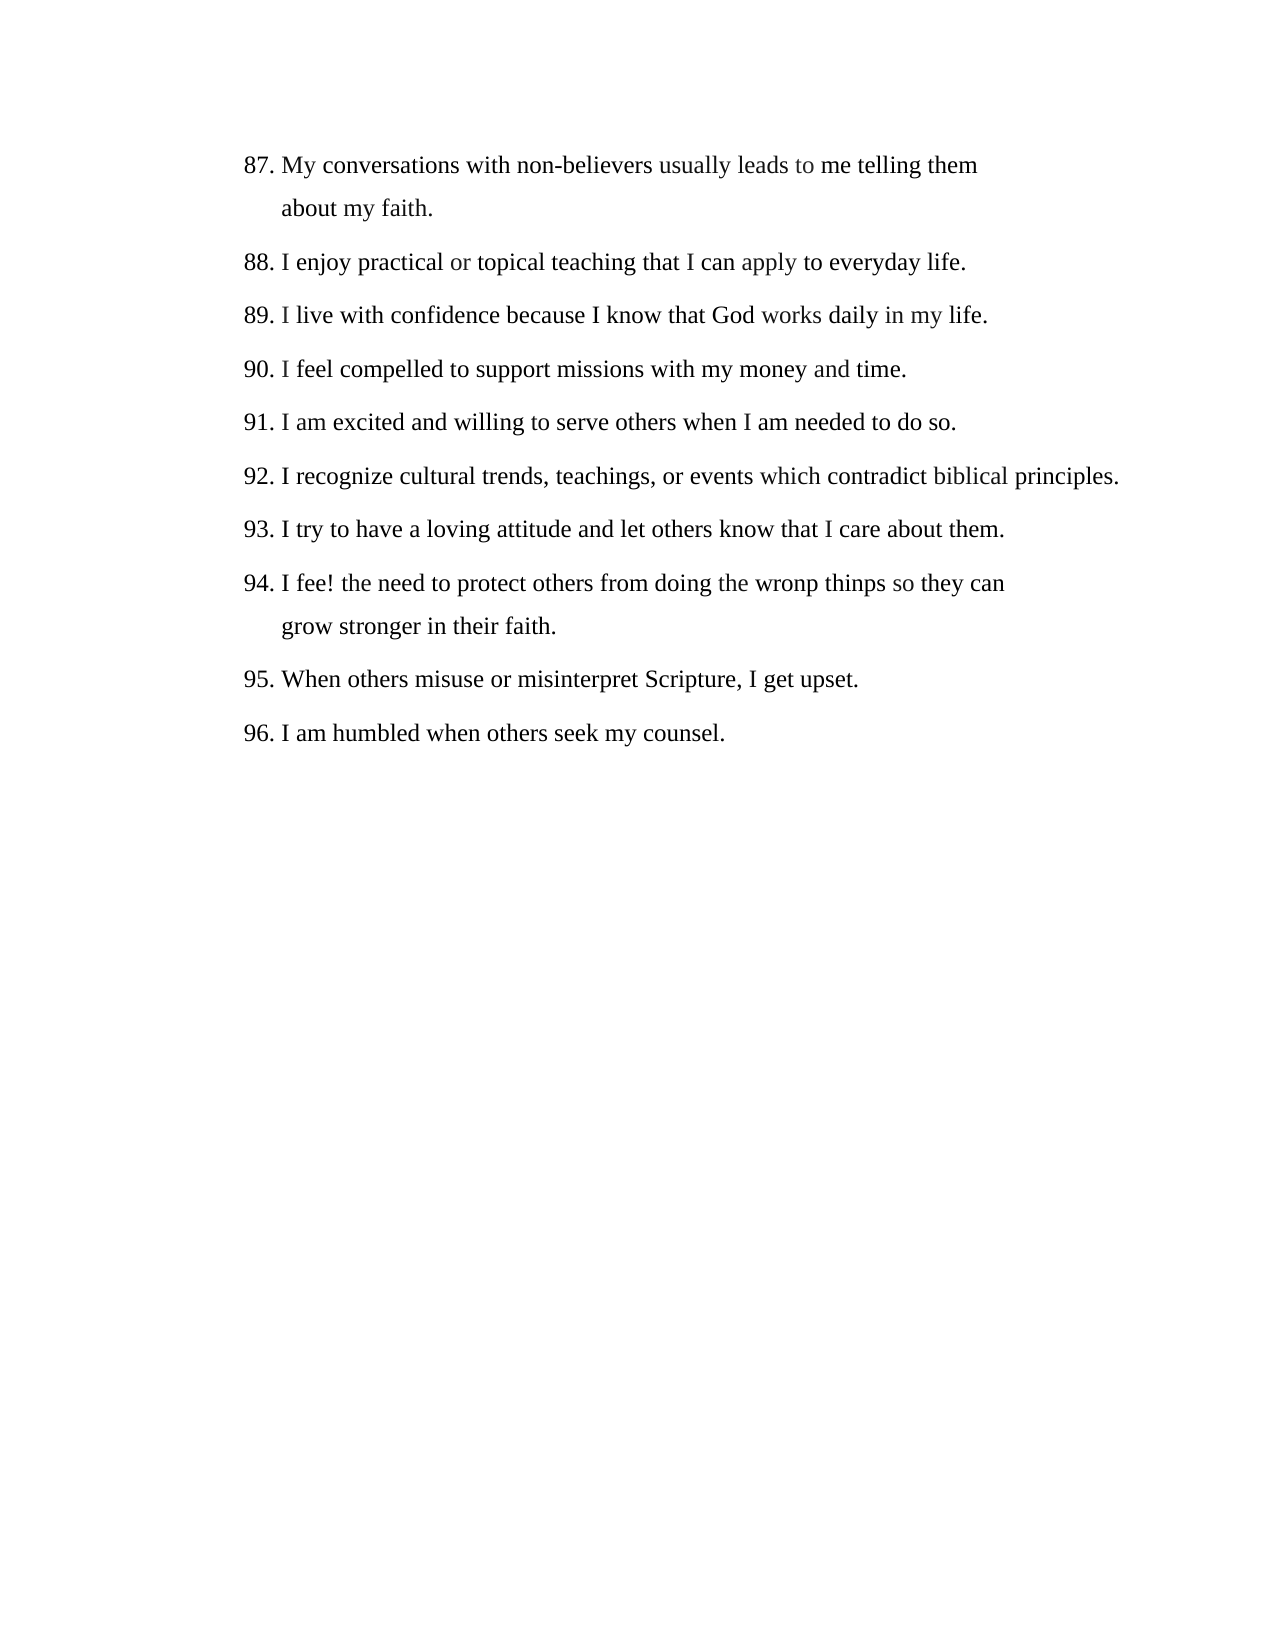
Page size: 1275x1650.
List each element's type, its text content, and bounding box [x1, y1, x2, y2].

list I live with confidence because I know that God works daily in my life. [244, 300, 1125, 329]
list When others misuse or misinterpret Scripture, I get upset. [244, 664, 1125, 693]
list I feel compelled to support missions with my money and time. [244, 354, 1125, 382]
list My conversations with non-believers usually leads to me telling them about my faith. [244, 150, 1125, 222]
list I am humbled when others seek my counsel. [244, 718, 1125, 747]
list I try to have a loving attitude and let others know that I care about them. [244, 514, 1125, 543]
list I fee! the need to protect others from doing the wronp thinps so they can grow stronger in their faith. [244, 568, 1125, 640]
list I am excited and willing to serve others when I am needed to do so. [244, 407, 1125, 436]
list I recognize cultural trends, teachings, or events which contradict biblical principles. [244, 461, 1125, 489]
list I enjoy practical or topical teaching that I can apply to everyday life. [244, 247, 1125, 275]
